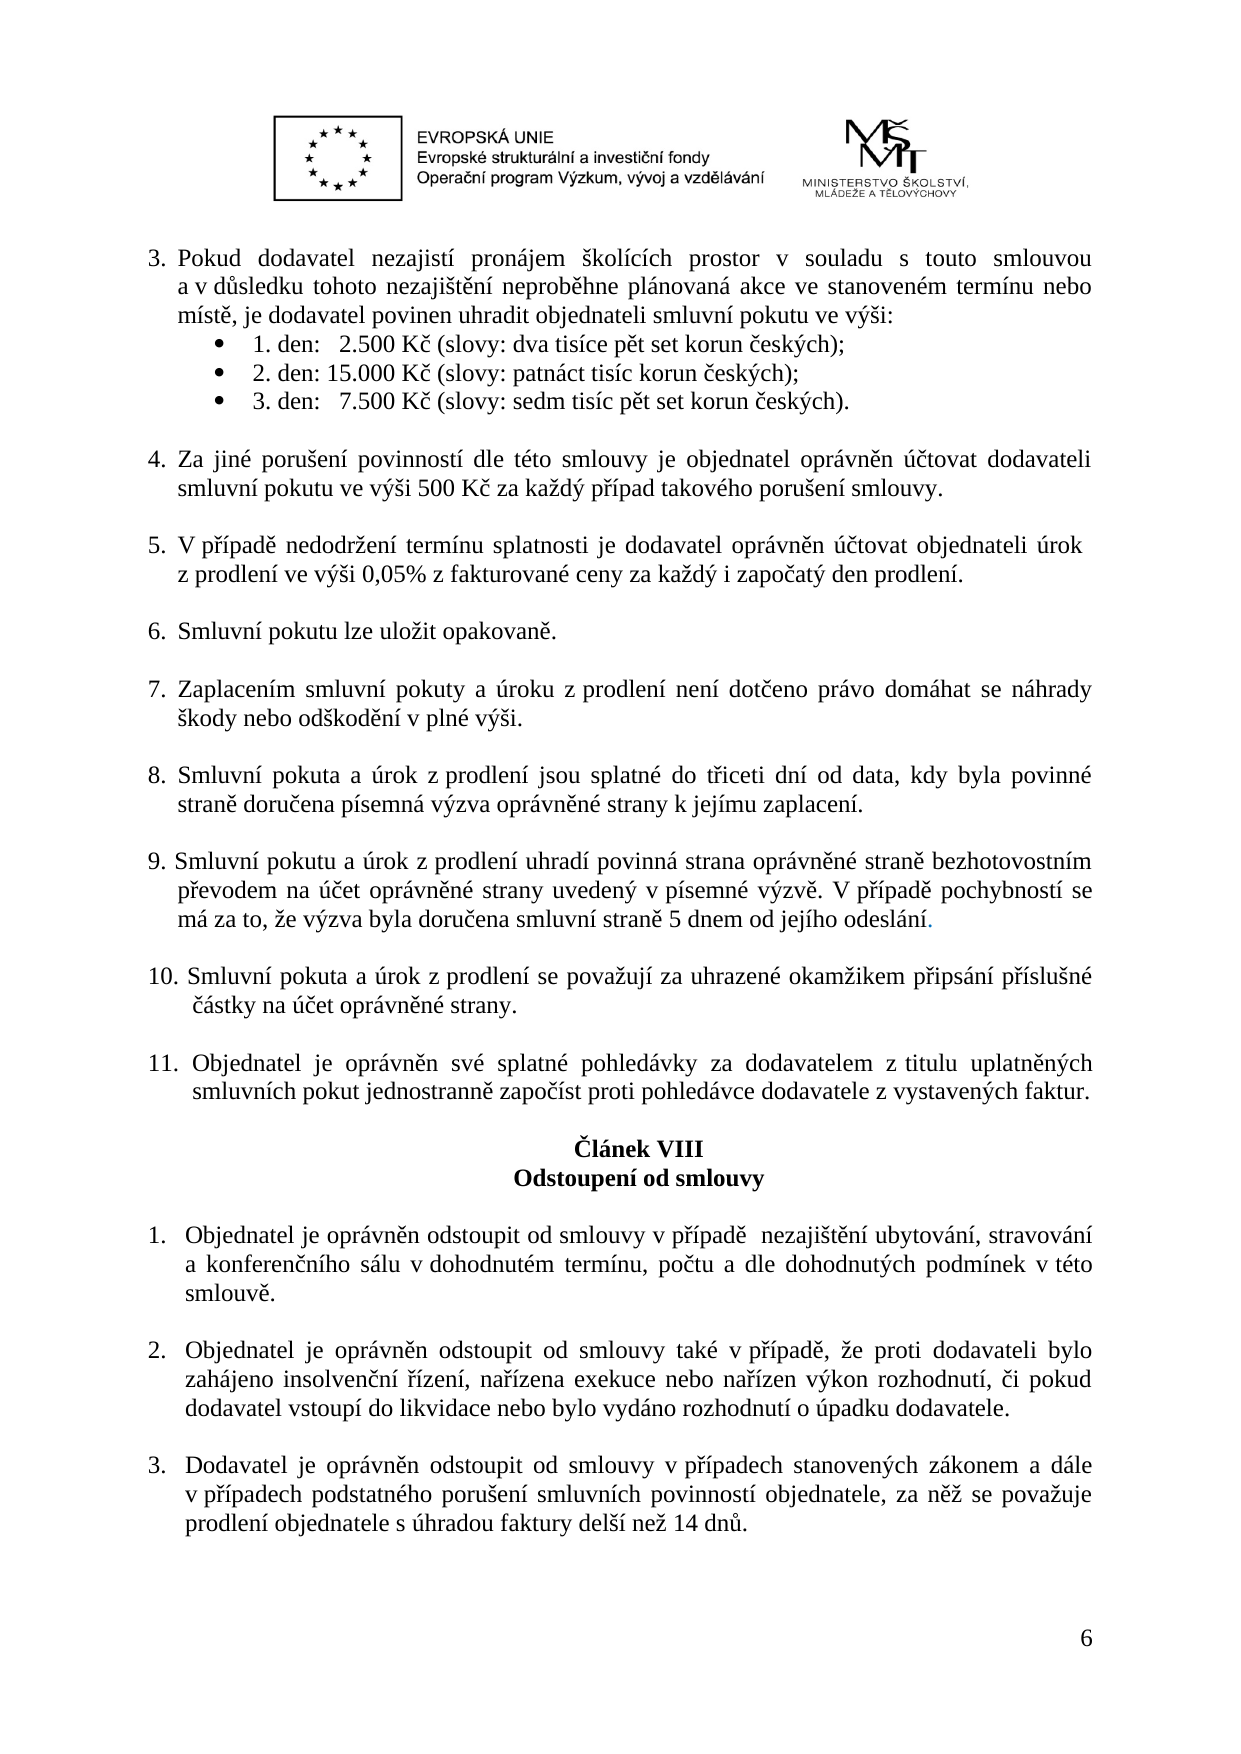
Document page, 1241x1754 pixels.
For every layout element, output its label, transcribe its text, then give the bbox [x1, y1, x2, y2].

list Zaplacením smluvní pokuty a úroku z prodlení není dotčeno právo domáhat se náhrady škody nebo odškodění v plné výši. [148, 674, 1093, 731]
list Objednatel je oprávněn odstoupit od smlouvy také v případě, že proti dodavateli bylo zahájeno insolvenční řízení, nařízena exekuce nebo nařízen výkon rozhodnutí, či pokud dodavatel vstoupí do likvidace nebo bylo vydáno rozhodnutí o úpadku dodavatele. [148, 1335, 1093, 1421]
text Odstoupení od smlouvy [148, 1163, 1093, 1191]
picture [230, 73, 1011, 243]
list Dodavatel je oprávněn odstoupit od smlouvy v případech stanovených zákonem a dále v případech podstatného porušení smluvních povinností objednatele, za něž se považuje prodlení objednatele s úhradou faktury delší než 14 dnů. [148, 1450, 1093, 1536]
list Smluvní pokutu lze uložit opakovaně. [148, 616, 1093, 645]
list Pokud dodavatel nezajistí pronájem školících prostor v souladu s touto smlouvou a v důsledku tohoto nezajištění neproběhne plánovaná akce ve stanoveném termínu nebo místě, je dodavatel povinen uhradit objednateli smluvní pokutu ve výši: [148, 243, 1093, 329]
list Smluvní pokuta a úrok z prodlení se považují za uhrazené okamžikem připsání příslušné částky na účet oprávněné strany. [148, 961, 1093, 1019]
list 1. den: 2.500 Kč (slovy: dva tisíce pět set korun českých); [215, 329, 1093, 358]
list Za jiné porušení povinností dle této smlouvy je objednatel oprávněn účtovat dodavateli smluvní pokutu ve výši 500 Kč za každý případ takového porušení smlouvy. [148, 444, 1093, 501]
list 3. den: 7.500 Kč (slovy: sedm tisíc pět set korun českých). [215, 386, 1093, 415]
list V případě nedodržení termínu splatnosti je dodavatel oprávněn účtovat objednateli úrok z prodlení ve výši 0,05% z fakturované ceny za každý i započatý den prodlení. [148, 530, 1093, 588]
list 2. den: 15.000 Kč (slovy: patnáct tisíc korun českých); [215, 358, 1093, 386]
list Smluvní pokuta a úrok z prodlení jsou splatné do třiceti dní od data, kdy byla povinné straně doručena písemná výzva oprávněné strany k jejímu zaplacení. [148, 760, 1093, 818]
text Článek VIII [148, 1134, 1093, 1163]
list Objednatel je oprávněn své splatné pohledávky za dodavatelem z titulu uplatněných smluvních pokut jednostranně započíst proti pohledávce dodavatele z vystavených faktur. [148, 1048, 1093, 1105]
list Smluvní pokutu a úrok z prodlení uhradí povinná strana oprávněné straně bezhotovostním převodem na účet oprávněné strany uvedený v písemné výzvě. V případě pochybností se má za to, že výzva byla doručena smluvní straně 5 dnem od jejího odeslání. [148, 846, 1093, 933]
list Objednatel je oprávněn odstoupit od smlouvy v případě nezajištění ubytování, stravování a konferenčního sálu v dohodnutém termínu, počtu a dle dohodnutých podmínek v této smlouvě. [148, 1220, 1093, 1306]
